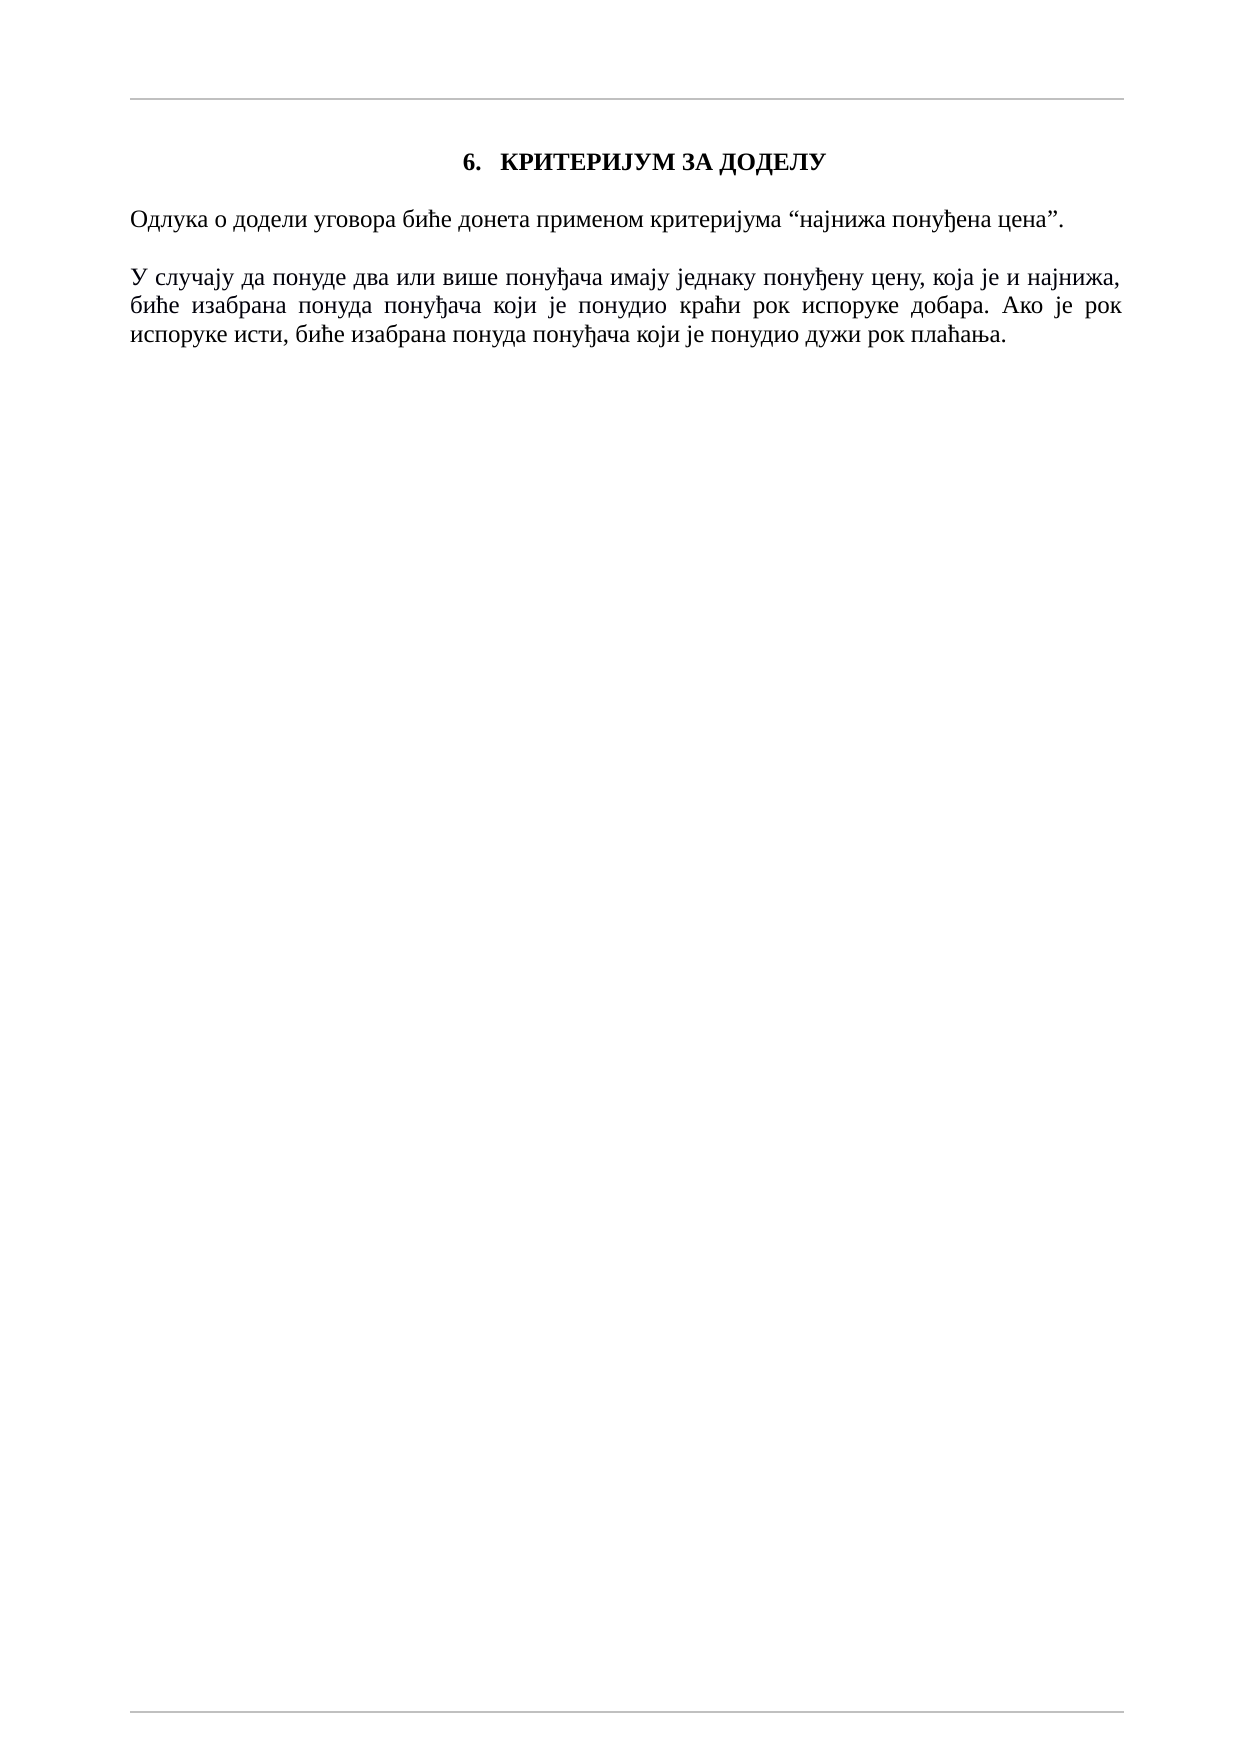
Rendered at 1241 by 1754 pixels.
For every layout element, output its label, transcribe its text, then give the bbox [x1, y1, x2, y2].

text У случају да понуде два или више понуђача имају једнаку понуђену цену, која је и најнижа, биће изабрана понуда понуђача који је понудио краћи рок испоруке добара. Ако је рок испоруке исти, биће изабрана понуда понуђача који је понудио дужи рок плаћања. [130, 262, 1122, 348]
text Одлука о додели уговора биће донета применом критеријума “најнижа понуђена цена”. [130, 204, 1122, 233]
list КРИТЕРИЈУМ ЗА ДОДЕЛУ [167, 147, 1122, 176]
